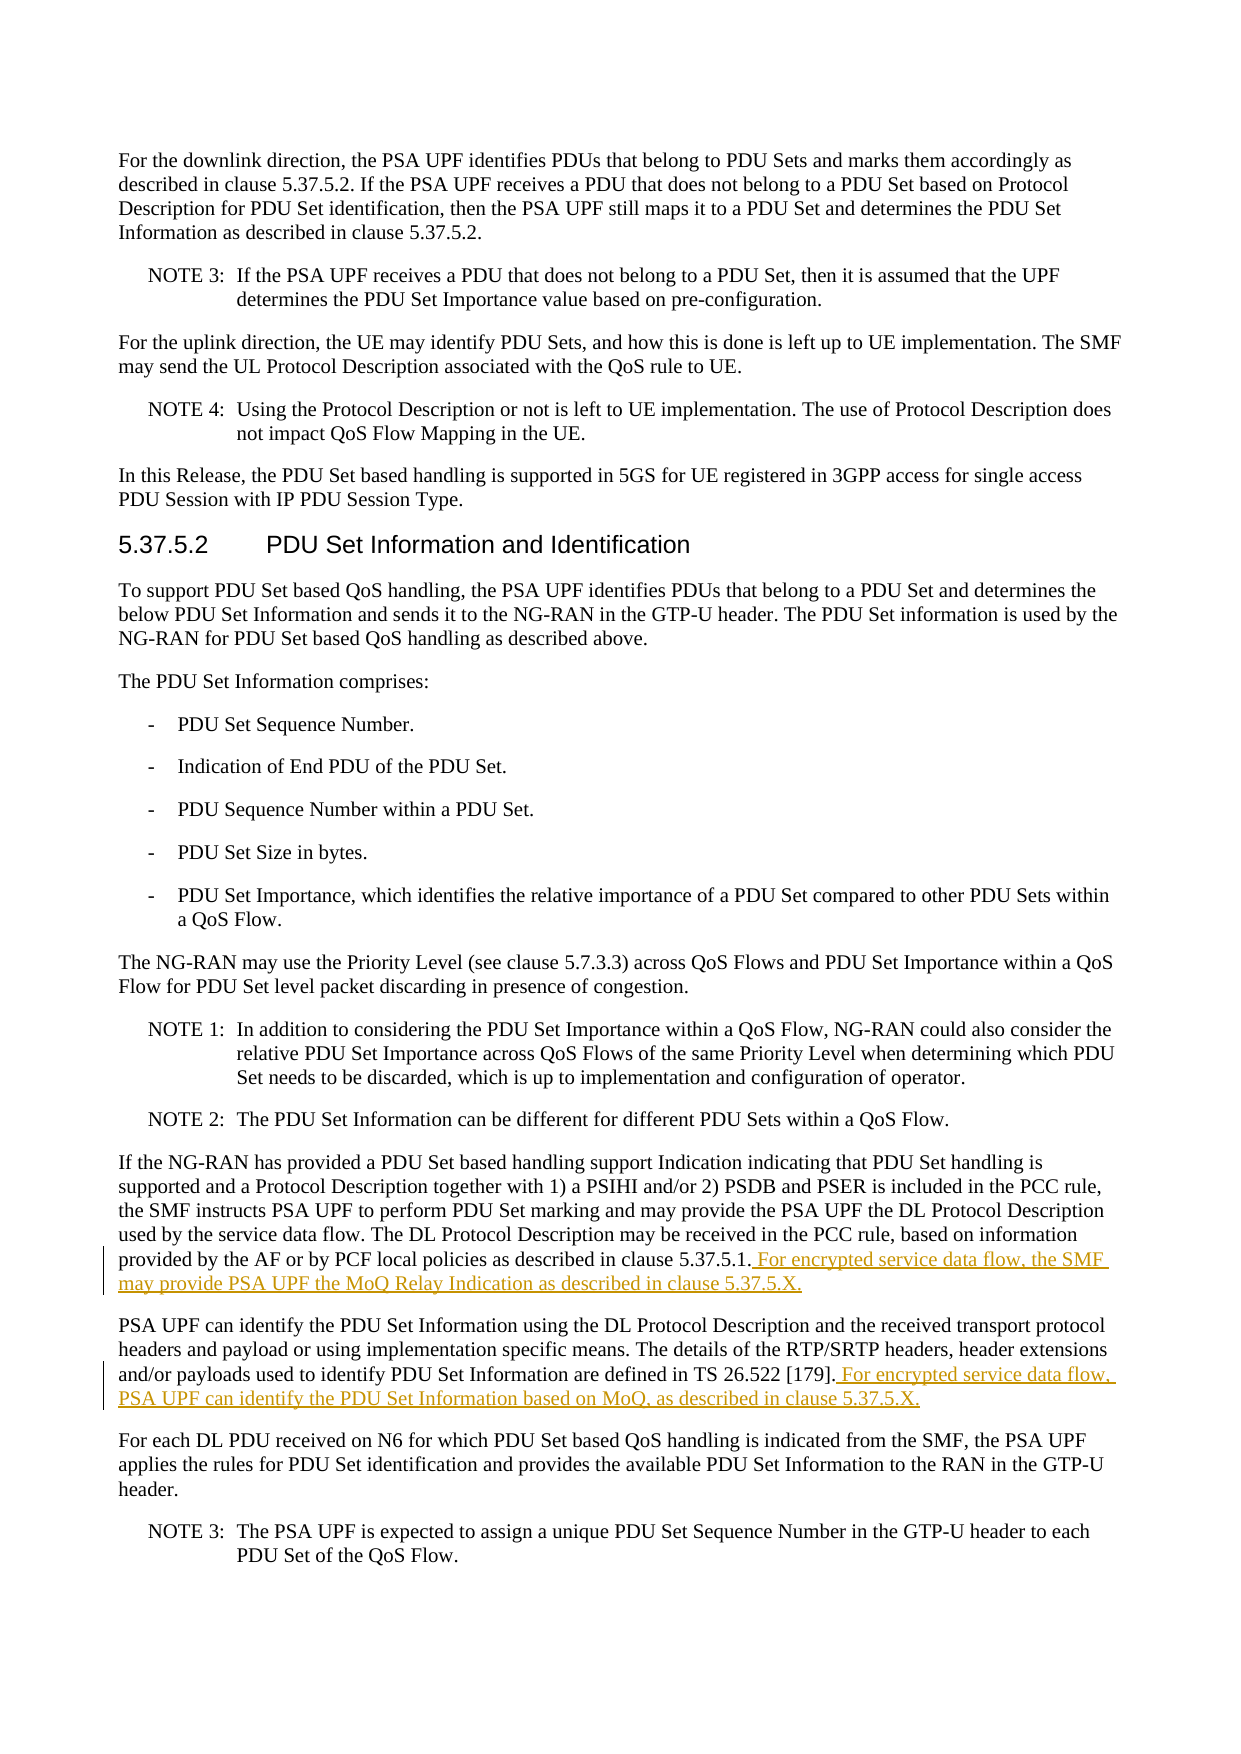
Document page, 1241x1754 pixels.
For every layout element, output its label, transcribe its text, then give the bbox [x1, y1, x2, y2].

text NOTE 4: Using the Protocol Description or not is left to UE implementation. The use of Protocol Description does not impact QoS Flow Mapping in the UE. [148, 396, 1122, 444]
text For the downlink direction, the PSA UPF identifies PDUs that belong to PDU Sets and marks them accordingly as described in clause 5.37.5.2. If the PSA UPF receives a PDU that does not belong to a PDU Set based on Protocol Description for PDU Set identification, then the PSA UPF still maps it to a PDU Set and determines the PDU Set Information as described in clause 5.37.5.2. [118, 148, 1122, 244]
subtitle 5.37.5.2 PDU Set Information and Identification [118, 530, 1122, 559]
text - PDU Set Importance, which identifies the relative importance of a PDU Set compared to other PDU Sets within a QoS Flow. [148, 883, 1122, 931]
text PSA UPF can identify the PDU Set Information using the DL Protocol Description and the received transport protocol headers and payload or using implementation specific means. The details of the RTP/SRTP headers, header extensions and/or payloads used to identify PDU Set Information are defined in TS 26.522 [179]. [118, 1313, 1122, 1409]
text NOTE 3: If the PSA UPF receives a PDU that does not belong to a PDU Set, then it is assumed that the UPF determines the PDU Set Importance value based on pre-configuration. [148, 263, 1122, 311]
text For each DL PDU received on N6 for which PDU Set based QoS handling is indicated from the SMF, the PSA UPF applies the rules for PDU Set identification and provides the available PDU Set Information to the RAN in the GTP-U header. [118, 1428, 1122, 1501]
text In this Release, the PDU Set based handling is supported in 5GS for UE registered in 3GPP access for single access PDU Session with IP PDU Session Type. [118, 463, 1122, 511]
text NOTE 2: The PDU Set Information can be different for different PDU Sets within a QoS Flow. [148, 1107, 1122, 1131]
text For the uplink direction, the UE may identify PDU Sets, and how this is done is left up to UE implementation. The SMF may send the UL Protocol Description associated with the QoS rule to UE. [118, 329, 1122, 378]
text NOTE 3: The PSA UPF is expected to assign a unique PDU Set Sequence Number in the GTP-U header to each PDU Set of the QoS Flow. [148, 1519, 1122, 1567]
text NOTE 1: In addition to considering the PDU Set Importance within a QoS Flow, NG-RAN could also consider the relative PDU Set Importance across QoS Flows of the same Priority Level when determining which PDU Set needs to be discarded, which is up to implementation and configuration of operator. [148, 1016, 1122, 1089]
text To support PDU Set based QoS handling, the PSA UPF identifies PDUs that belong to a PDU Set and determines the below PDU Set Information and sends it to the NG-RAN in the GTP-U header. The PDU Set information is used by the NG-RAN for PDU Set based QoS handling as described above. [118, 578, 1122, 650]
text - PDU Set Sequence Number. [148, 711, 1122, 736]
text The PDU Set Information comprises: [118, 669, 1122, 693]
text The NG-RAN may use the Priority Level (see clause 5.7.3.3) across QoS Flows and PDU Set Importance within a QoS Flow for PDU Set level packet discarding in presence of congestion. [118, 949, 1122, 998]
text - Indication of End PDU of the PDU Set. [148, 754, 1122, 778]
text If the NG-RAN has provided a PDU Set based handling support Indication indicating that PDU Set handling is supported and a Protocol Description together with 1) a PSIHI and/or 2) PSDB and PSER is included in the PCC rule, the SMF instructs PSA UPF to perform PDU Set marking and may provide the PSA UPF the DL Protocol Description used by the service data flow. The DL Protocol Description may be received in the PCC rule, based on information provided by the AF or by PCF local policies as described in clause 5.37.5.1. [118, 1150, 1122, 1294]
text - PDU Set Size in bytes. [148, 840, 1122, 864]
text - PDU Sequence Number within a PDU Set. [148, 797, 1122, 821]
